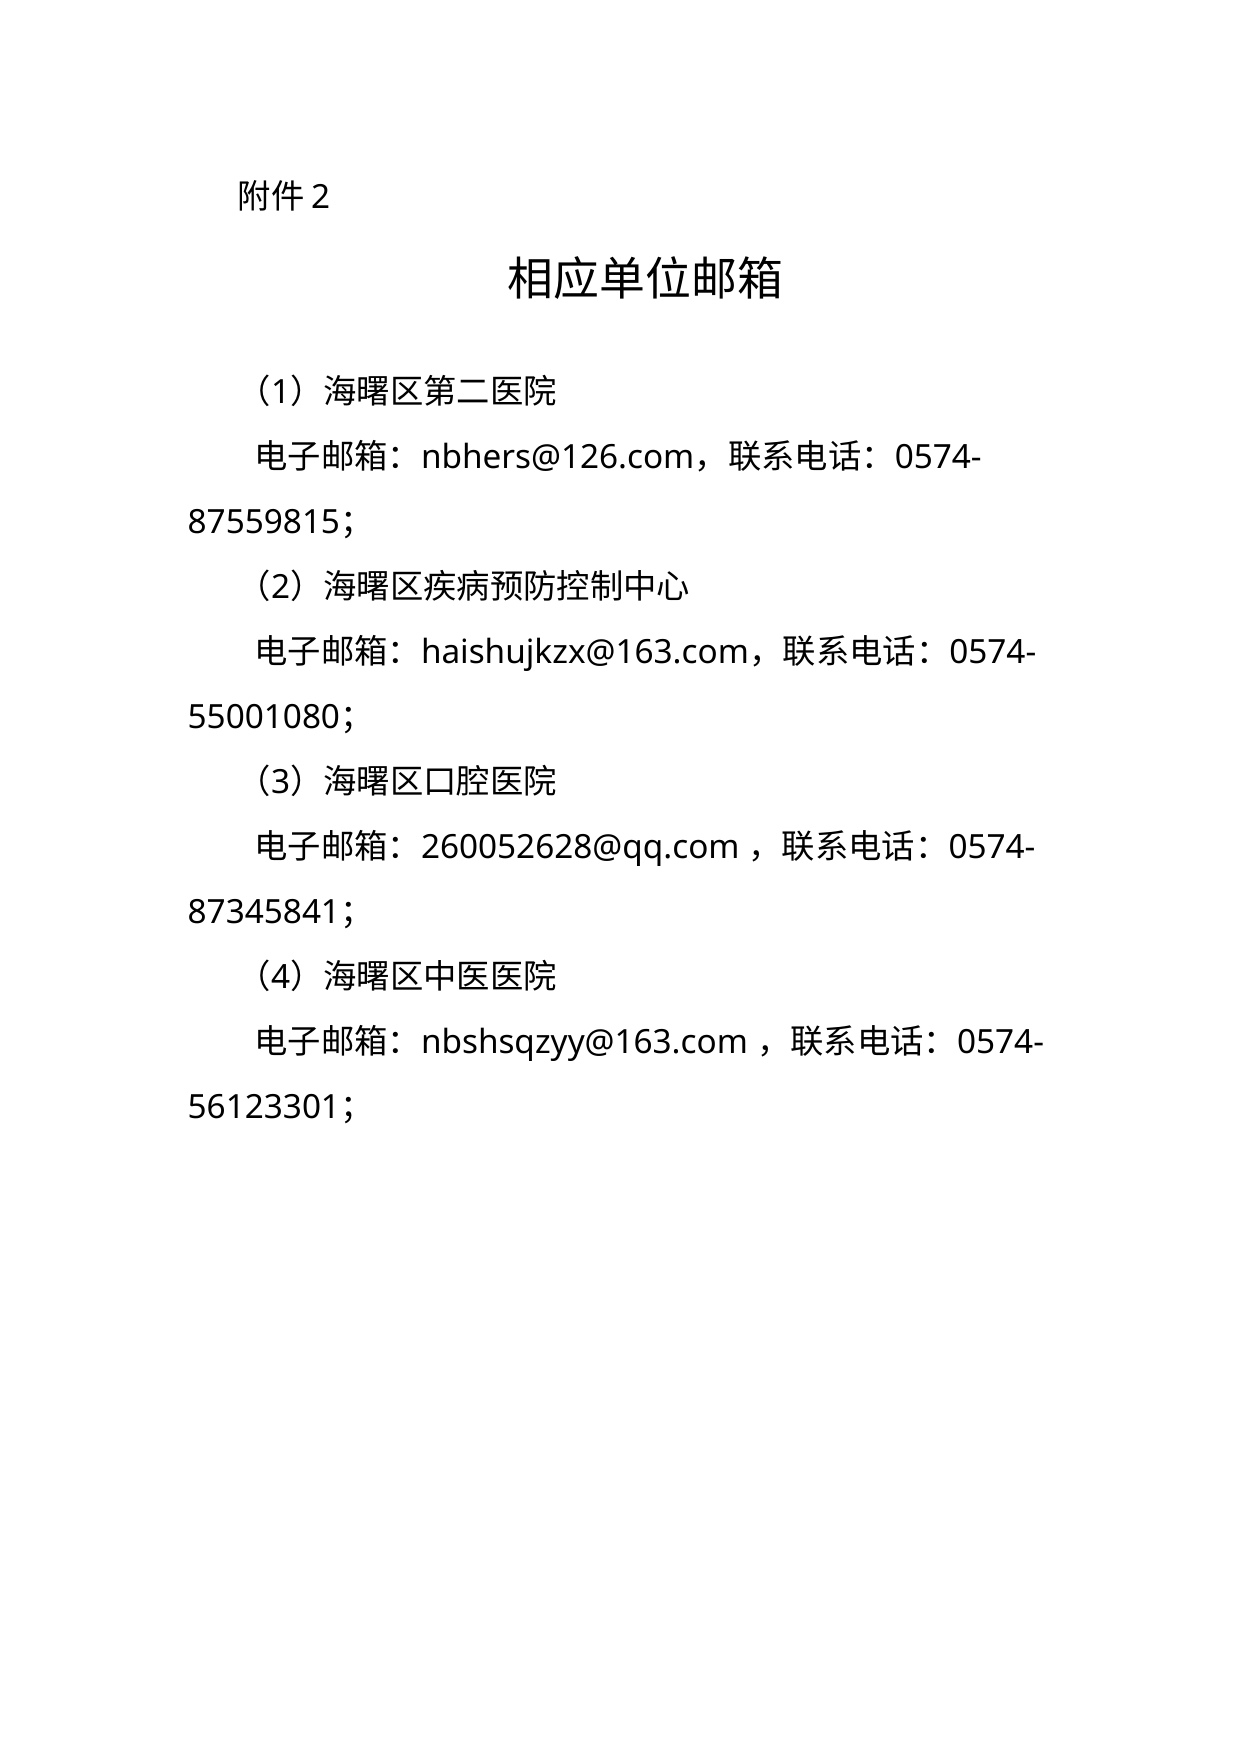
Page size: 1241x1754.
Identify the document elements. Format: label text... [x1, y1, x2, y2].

text （3）海曙区口腔医院 [187, 747, 1053, 812]
text 电子邮箱：haishujkzx@163.com，联系电话：0574-55001080； [187, 617, 1053, 747]
text （1）海曙区第二医院 [187, 357, 1053, 422]
text 电子邮箱：nbshsqzyy@163.com ，联系电话：0574-56123301； [187, 1007, 1053, 1137]
text 电子邮箱：nbhers@126.com，联系电话：0574-87559815； [187, 422, 1053, 552]
text （4）海曙区中医医院 [187, 942, 1053, 1007]
text 相应单位邮箱 [187, 227, 1053, 324]
text 附件2 [187, 162, 1053, 227]
text （2）海曙区疾病预防控制中心 [187, 552, 1053, 617]
text 电子邮箱：260052628@qq.com ，联系电话：0574-87345841； [187, 812, 1053, 942]
